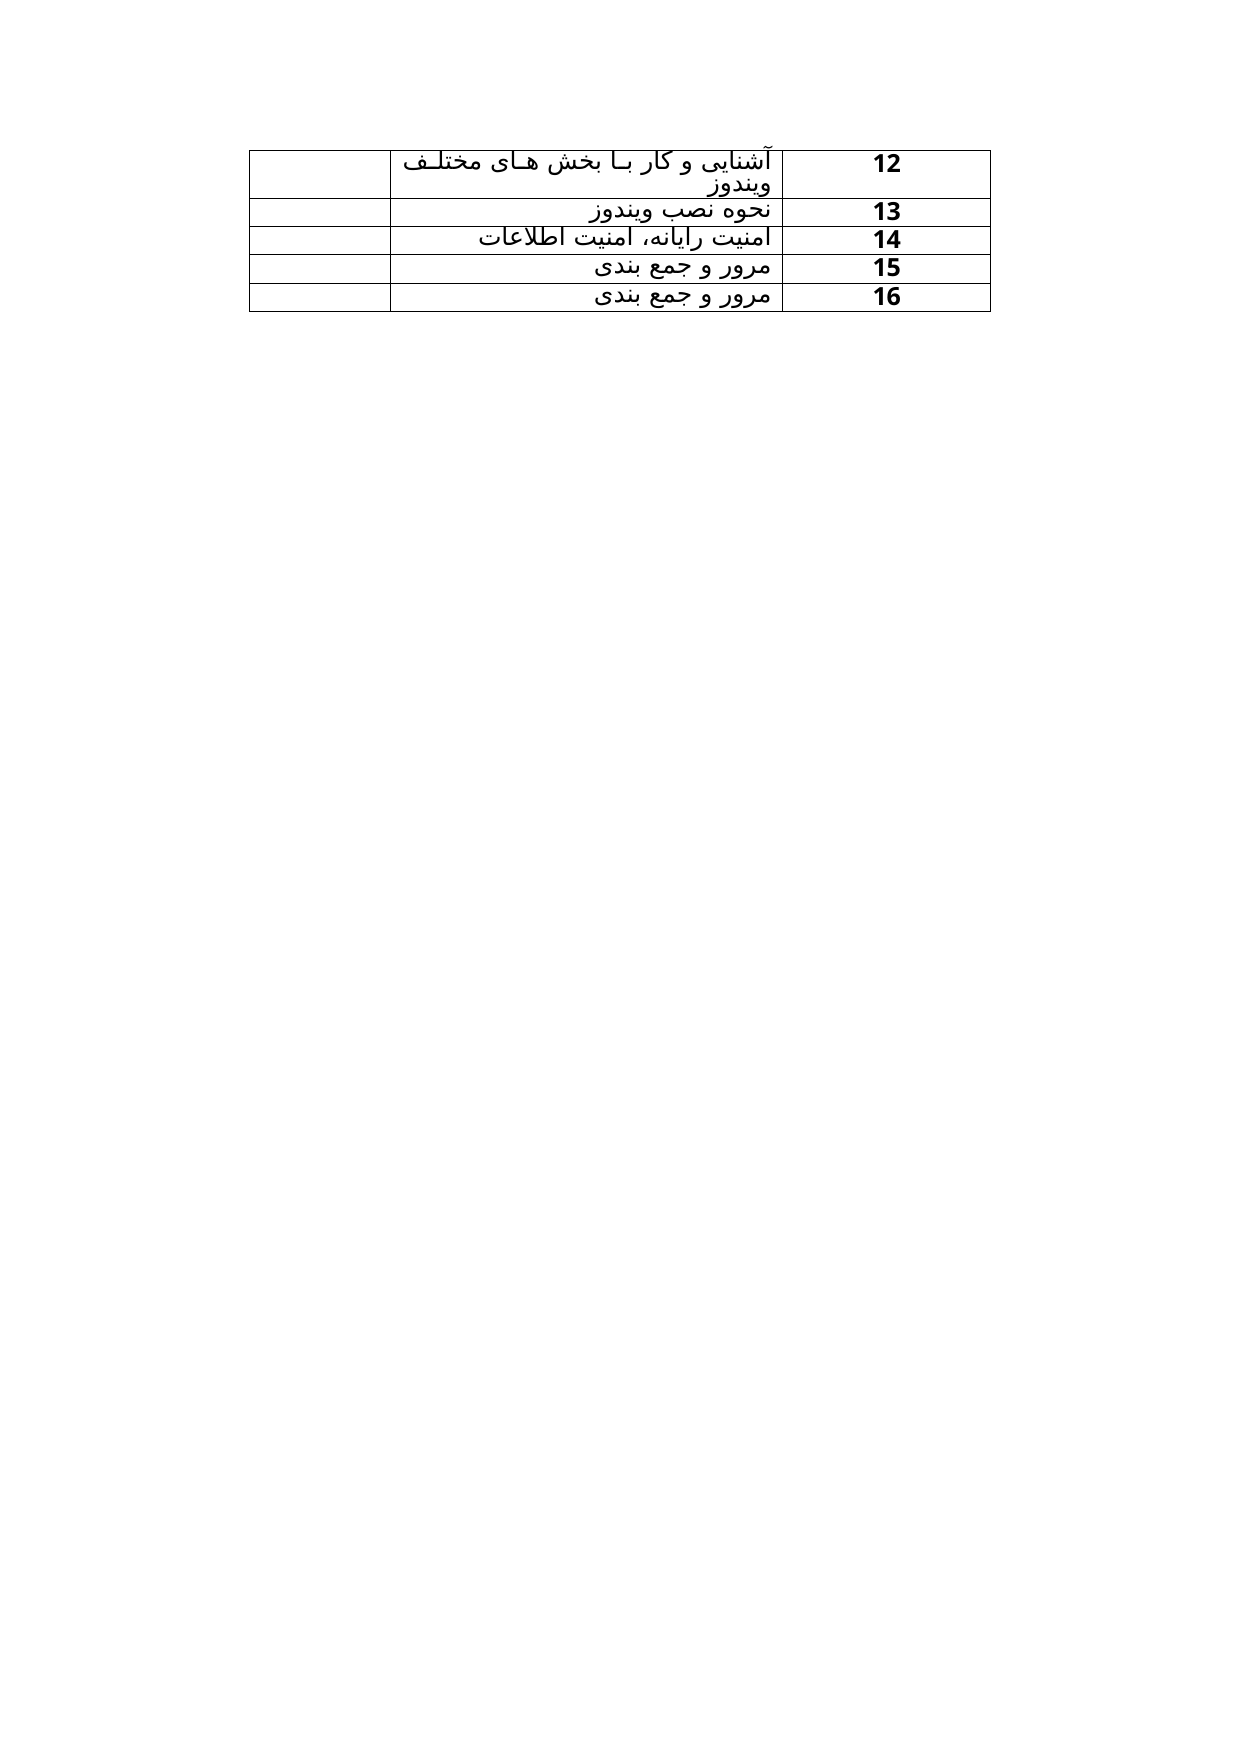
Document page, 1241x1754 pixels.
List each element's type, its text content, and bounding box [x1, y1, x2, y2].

table_cell 13 [783, 199, 990, 226]
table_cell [391, 151, 782, 198]
table_cell مرور و جمع بندی [391, 255, 782, 282]
table_cell 16 [783, 284, 990, 311]
table_cell [250, 151, 390, 198]
table_cell [250, 227, 390, 254]
table_cell 14 [783, 227, 990, 254]
table_cell امنیت رایانه، امنیت اطلاعات [391, 227, 782, 254]
table_cell نحوه نصب ویندوز [391, 199, 782, 226]
table_cell [250, 284, 390, 311]
table_cell [250, 199, 390, 226]
table_cell مرور و جمع بندی [391, 284, 782, 311]
table_cell 12 [783, 151, 990, 198]
table_cell 15 [783, 255, 990, 282]
table_cell [250, 255, 390, 282]
